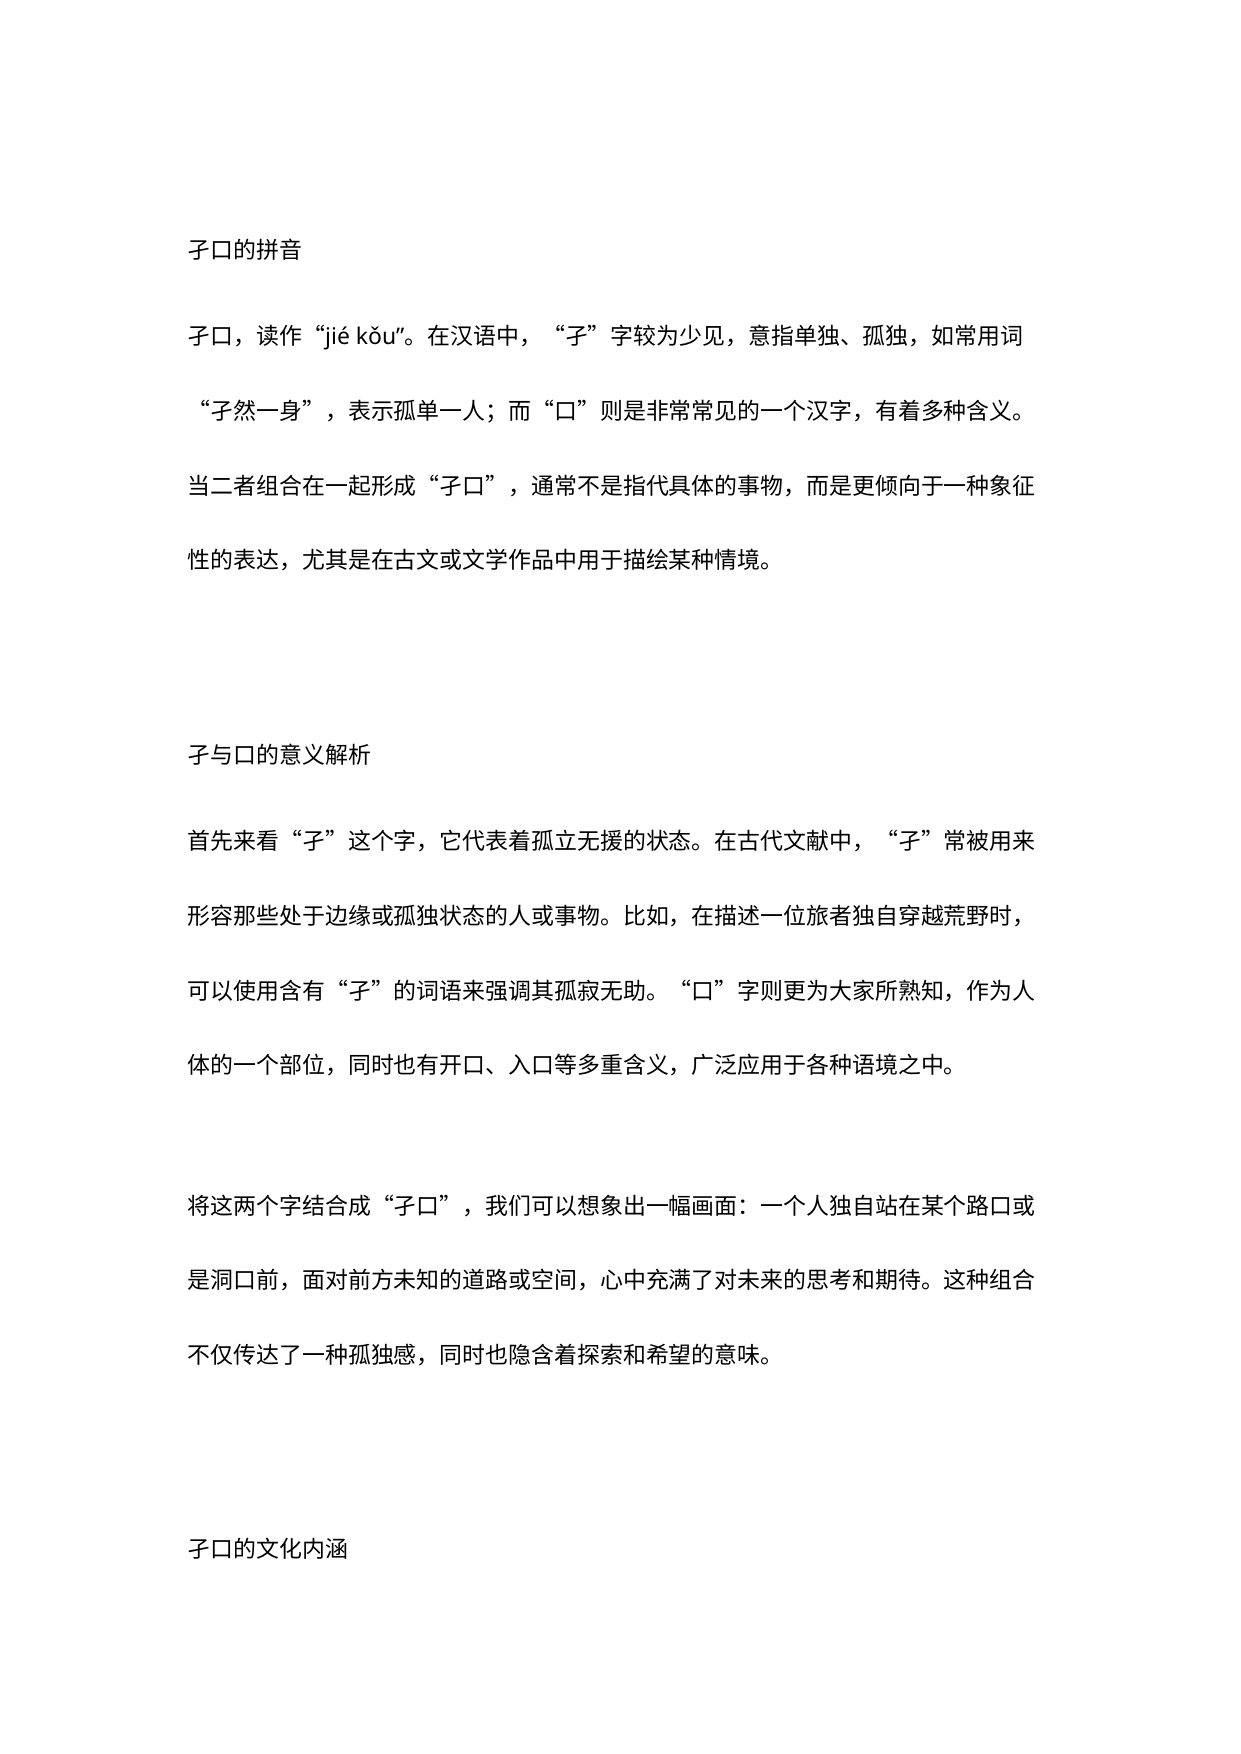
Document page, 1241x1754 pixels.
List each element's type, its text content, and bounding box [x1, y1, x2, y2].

text 孑口的拼音 [187, 216, 1053, 281]
text 孑口的文化内涵 [187, 1515, 1053, 1580]
text 孑与口的意义解析 [187, 721, 1053, 786]
text 首先来看“孑”这个字，它代表着孤立无援的状态。在古代文献中，“孑”常被用来形容那些处于边缘或孤独状态的人或事物。比如，在描述一位旅者独自穿越荒野时，可以使用含有“孑”的词语来强调其孤寂无助。“口”字则更为大家所熟知，作为人体的一个部位，同时也有开口、入口等多重含义，广泛应用于各种语境之中。 [187, 807, 1053, 1096]
text 孑口，读作“jié kǒu”。在汉语中，“孑”字较为少见，意指单独、孤独，如常用词“孑然一身”，表示孤单一人；而“口”则是非常常见的一个汉字，有着多种含义。当二者组合在一起形成“孑口”，通常不是指代具体的事物，而是更倾向于一种象征性的表达，尤其是在古文或文学作品中用于描绘某种情境。 [187, 302, 1053, 591]
text 将这两个字结合成“孑口”，我们可以想象出一幅画面：一个人独自站在某个路口或是洞口前，面对前方未知的道路或空间，心中充满了对未来的思考和期待。这种组合不仅传达了一种孤独感，同时也隐含着探索和希望的意味。 [187, 1172, 1053, 1386]
